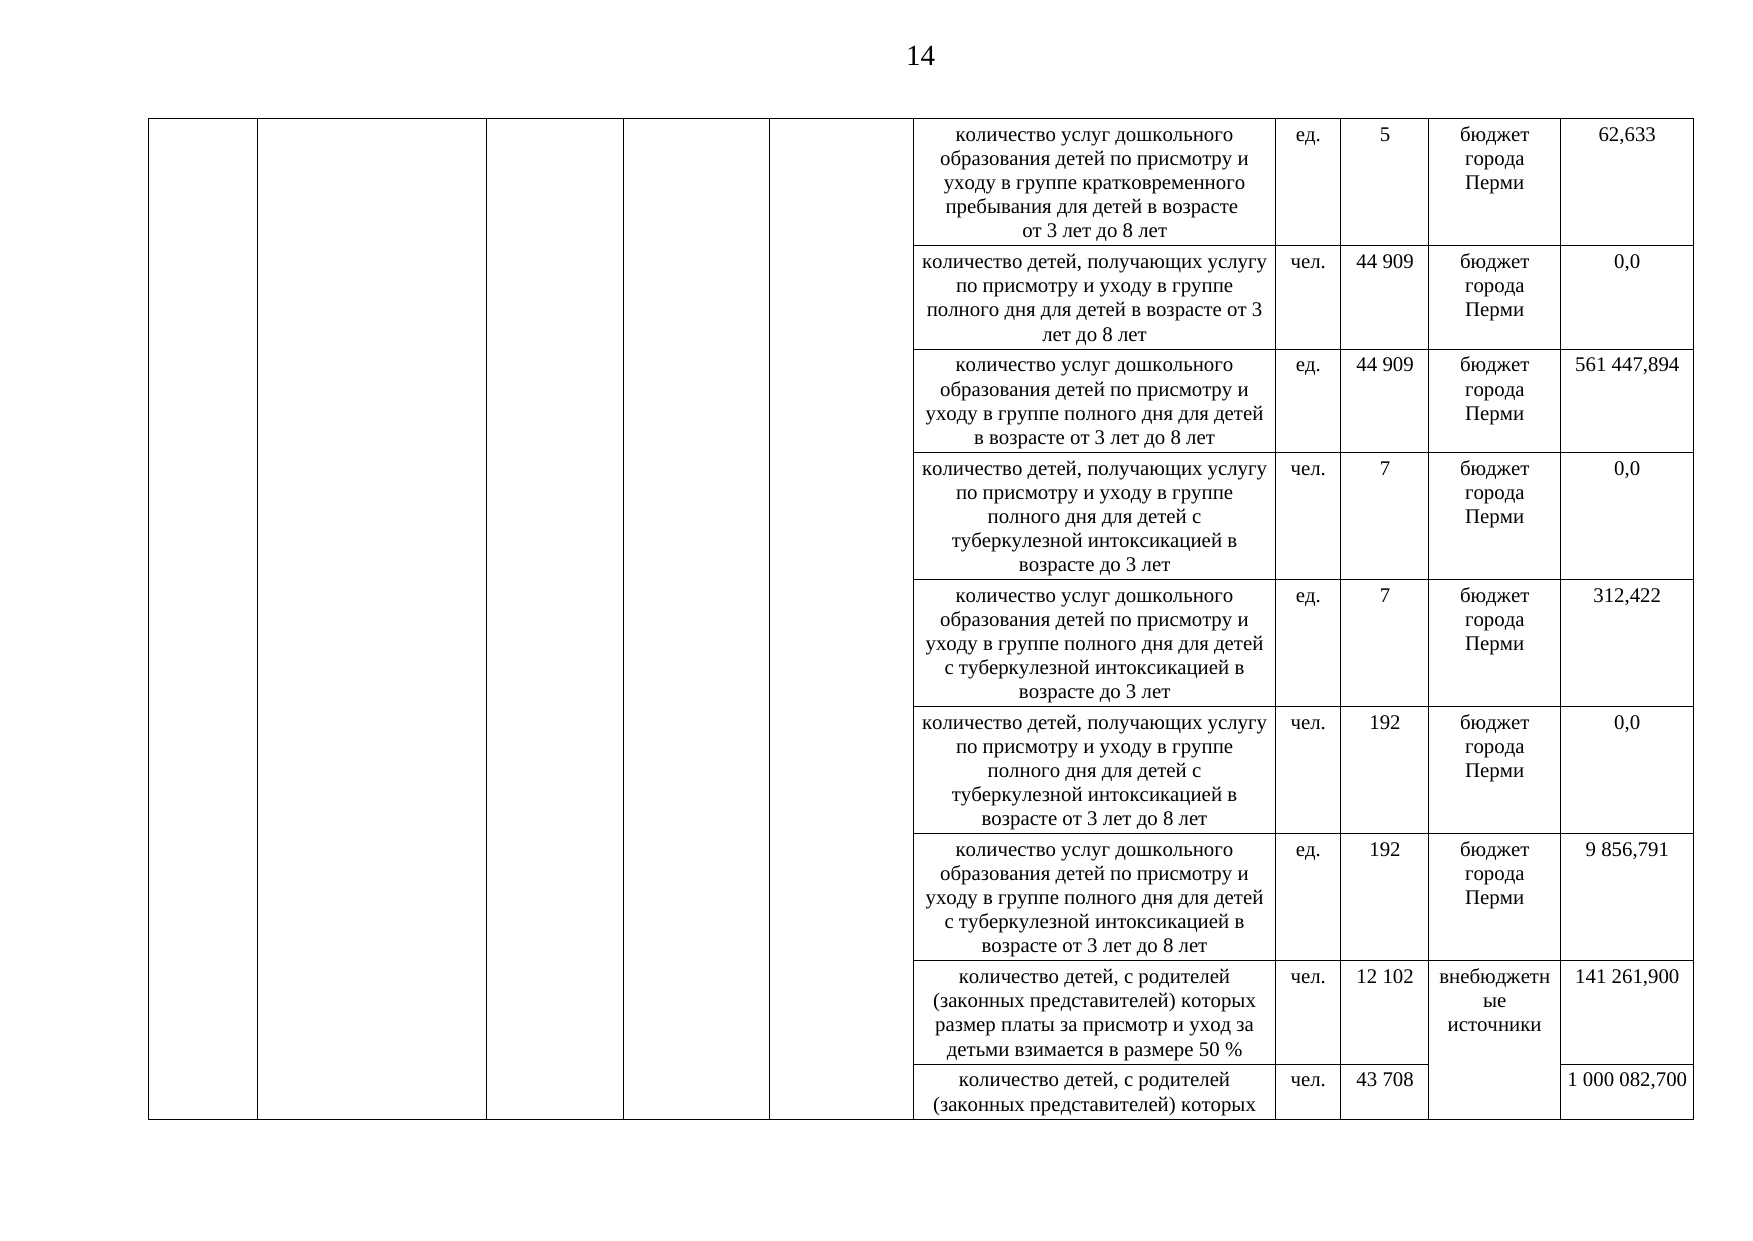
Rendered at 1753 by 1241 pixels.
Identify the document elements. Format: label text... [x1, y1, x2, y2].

table_cell количество детей, получающих услугу по присмотру и уходу в группе полного дня для детей с туберкулезной интоксикацией в возрасте от 3 лет до 8 лет [914, 707, 1275, 833]
table_cell 141 261,900 [1561, 961, 1693, 1063]
table_cell 561 447,894 [1561, 350, 1693, 452]
table_cell чел. [1276, 707, 1340, 833]
table_cell 44 909 [1341, 246, 1428, 348]
table_cell ед. [1276, 119, 1340, 245]
table_cell чел. [1276, 246, 1340, 348]
table_cell 0,0 [1561, 246, 1693, 348]
table_cell ед. [1276, 350, 1340, 452]
table_cell 312,422 [1561, 580, 1693, 706]
table_cell бюджет города Перми [1429, 834, 1560, 960]
table_cell 0,0 [1561, 453, 1693, 579]
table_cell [914, 1065, 1275, 1118]
table_cell 43 708 [1341, 1065, 1428, 1118]
table_cell чел. [1276, 961, 1340, 1063]
table_cell бюджет города Перми [1429, 119, 1560, 245]
table_cell внебюджетные источники [1429, 961, 1560, 1118]
table_cell бюджет города Перми [1429, 453, 1560, 579]
table_cell 7 [1341, 580, 1428, 706]
table_cell количество услуг дошкольного образования детей по присмотру и уходу в группе полного дня для детей в возрасте от 3 лет до 8 лет [914, 350, 1275, 452]
table_cell чел. [1276, 453, 1340, 579]
table_cell бюджет города Перми [1429, 580, 1560, 706]
table_cell 7 [1341, 453, 1428, 579]
table_cell 9 856,791 [1561, 834, 1693, 960]
table_cell 1 000 082,700 [1561, 1065, 1693, 1118]
table_cell ед. [1276, 580, 1340, 706]
table_cell 62,633 [1561, 119, 1693, 245]
table_cell 0,0 [1561, 707, 1693, 833]
table_cell 192 [1341, 707, 1428, 833]
table_cell чел. [1276, 1065, 1340, 1118]
table_cell 44 909 [1341, 350, 1428, 452]
table_cell количество детей, получающих услугу по присмотру и уходу в группе полного дня для детей с туберкулезной интоксикацией в возрасте до 3 лет [914, 453, 1275, 579]
table_cell количество услуг дошкольного образования детей по присмотру и уходу в группе кратковременного пребывания для детей в возрасте от 3 лет до 8 лет [914, 119, 1275, 245]
table_cell количество услуг дошкольного образования детей по присмотру и уходу в группе полного дня для детей с туберкулезной интоксикацией в возрасте до 3 лет [914, 580, 1275, 706]
table_cell бюджет города Перми [1429, 350, 1560, 452]
table_cell количество услуг дошкольного образования детей по присмотру и уходу в группе полного дня для детей с туберкулезной интоксикацией в возрасте от 3 лет до 8 лет [914, 834, 1275, 960]
table_cell бюджет города Перми [1429, 707, 1560, 833]
table_cell 192 [1341, 834, 1428, 960]
table_cell 5 [1341, 119, 1428, 245]
table_cell количество детей, получающих услугу по присмотру и уходу в группе полного дня для детей в возрасте от 3 лет до 8 лет [914, 246, 1275, 348]
table_cell 12 102 [1341, 961, 1428, 1063]
table_cell бюджет города Перми [1429, 246, 1560, 348]
table_cell ед. [1276, 834, 1340, 960]
table_cell количество детей, с родителей (законных представителей) которых размер платы за присмотр и уход за детьми взимается в размере 50 % [914, 961, 1275, 1063]
